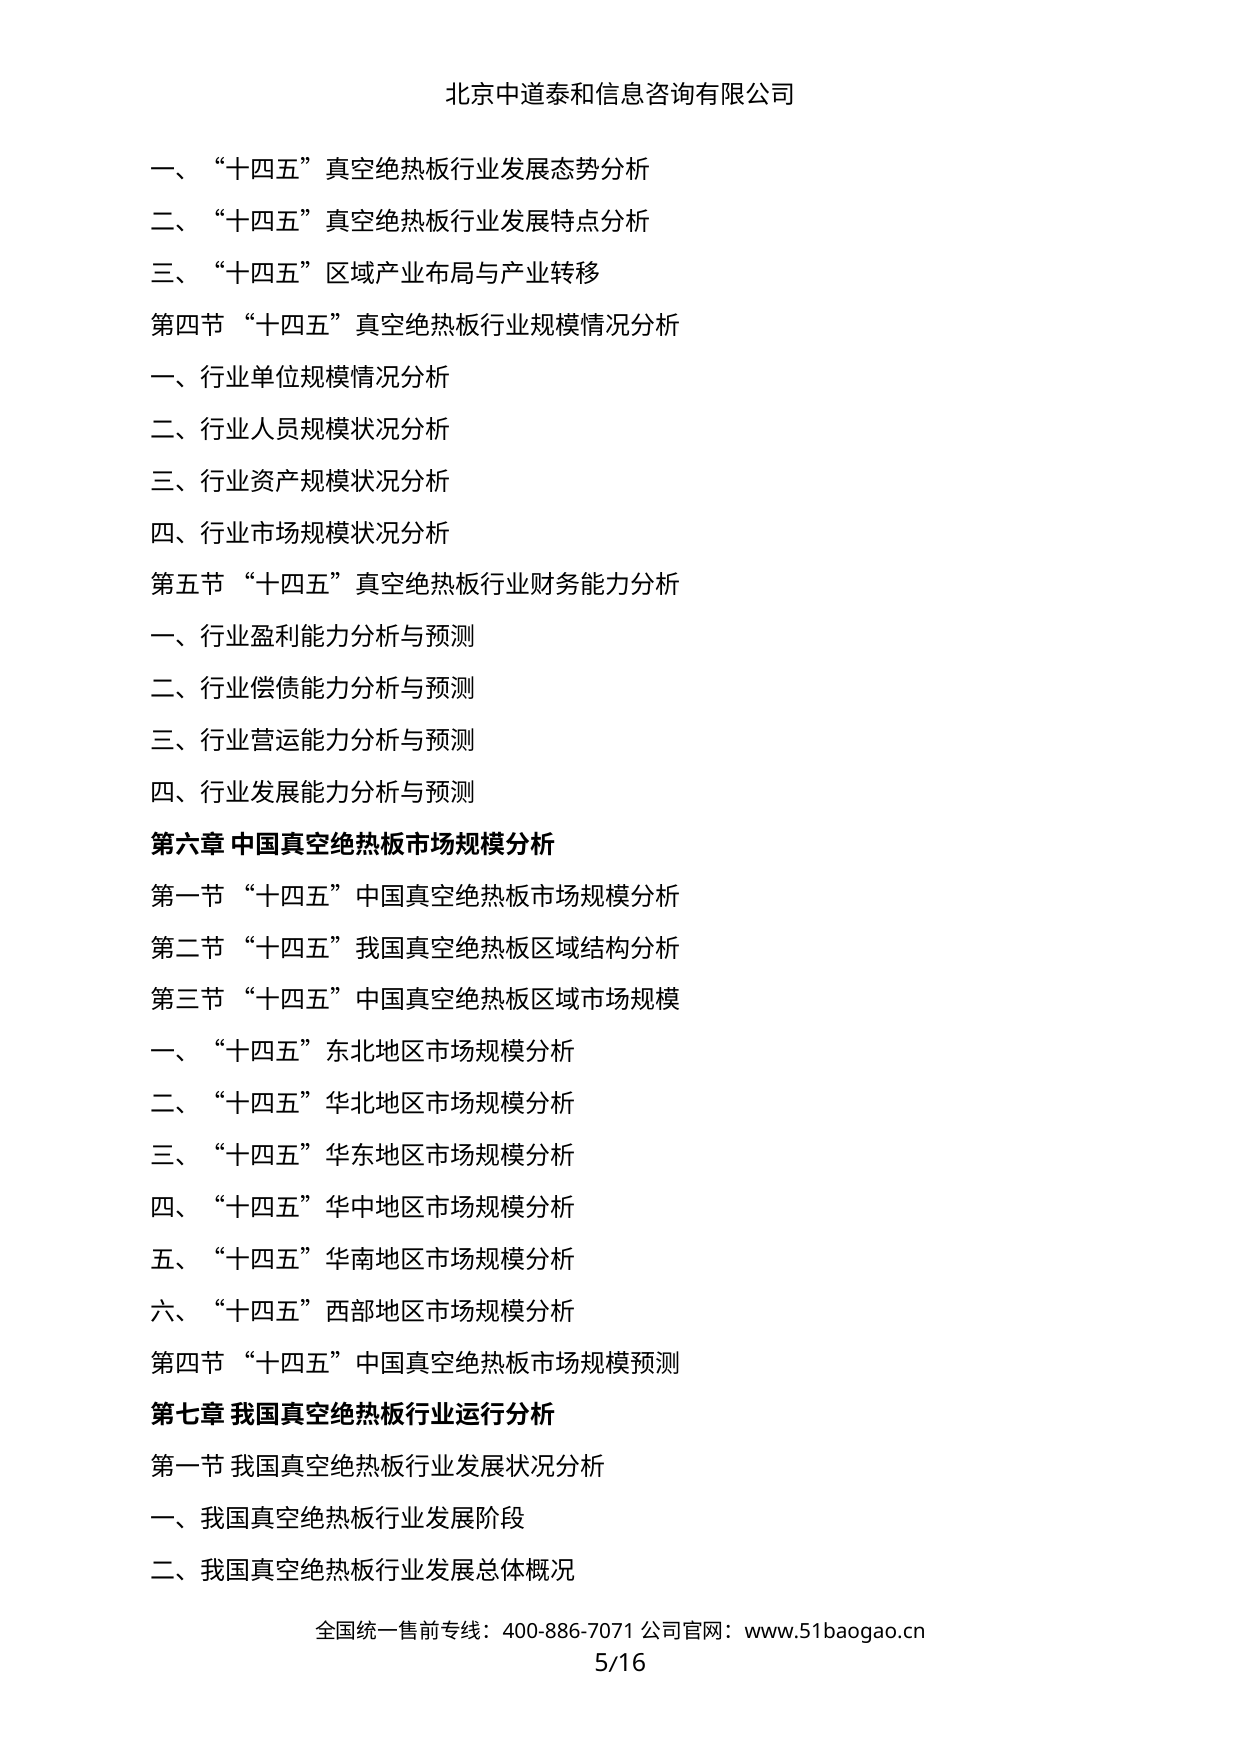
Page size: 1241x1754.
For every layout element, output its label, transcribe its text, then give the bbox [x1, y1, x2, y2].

text 第一节 “十四五”中国真空绝热板市场规模分析 [150, 876, 1090, 912]
text 第七章 我国真空绝热板行业运行分析 [150, 1395, 1090, 1431]
text 二、行业偿债能力分析与预测 [150, 669, 1090, 705]
text 第三节 “十四五”中国真空绝热板区域市场规模 [150, 980, 1090, 1016]
text 一、行业盈利能力分析与预测 [150, 617, 1090, 653]
text 第二节 “十四五”我国真空绝热板区域结构分析 [150, 928, 1090, 964]
text 第四节 “十四五”中国真空绝热板市场规模预测 [150, 1343, 1090, 1379]
text 二、我国真空绝热板行业发展总体概况 [150, 1551, 1090, 1587]
text 四、行业发展能力分析与预测 [150, 772, 1090, 809]
text 五、“十四五”华南地区市场规模分析 [150, 1239, 1090, 1276]
text 一、“十四五”真空绝热板行业发展态势分析 [150, 150, 1090, 186]
text 四、行业市场规模状况分析 [150, 513, 1090, 549]
text 二、“十四五”真空绝热板行业发展特点分析 [150, 202, 1090, 238]
text 一、我国真空绝热板行业发展阶段 [150, 1499, 1090, 1535]
text 六、“十四五”西部地区市场规模分析 [150, 1291, 1090, 1327]
text 一、行业单位规模情况分析 [150, 357, 1090, 394]
text 四、“十四五”华中地区市场规模分析 [150, 1187, 1090, 1224]
text 三、“十四五”华东地区市场规模分析 [150, 1136, 1090, 1172]
text 第一节 我国真空绝热板行业发展状况分析 [150, 1447, 1090, 1483]
text 二、“十四五”华北地区市场规模分析 [150, 1084, 1090, 1120]
text 三、行业资产规模状况分析 [150, 461, 1090, 497]
text 二、行业人员规模状况分析 [150, 409, 1090, 446]
text 第六章 中国真空绝热板市场规模分析 [150, 824, 1090, 861]
text 三、“十四五”区域产业布局与产业转移 [150, 254, 1090, 290]
text 一、“十四五”东北地区市场规模分析 [150, 1032, 1090, 1068]
text 第五节 “十四五”真空绝热板行业财务能力分析 [150, 565, 1090, 601]
text 三、行业营运能力分析与预测 [150, 721, 1090, 757]
text 第四节 “十四五”真空绝热板行业规模情况分析 [150, 306, 1090, 342]
